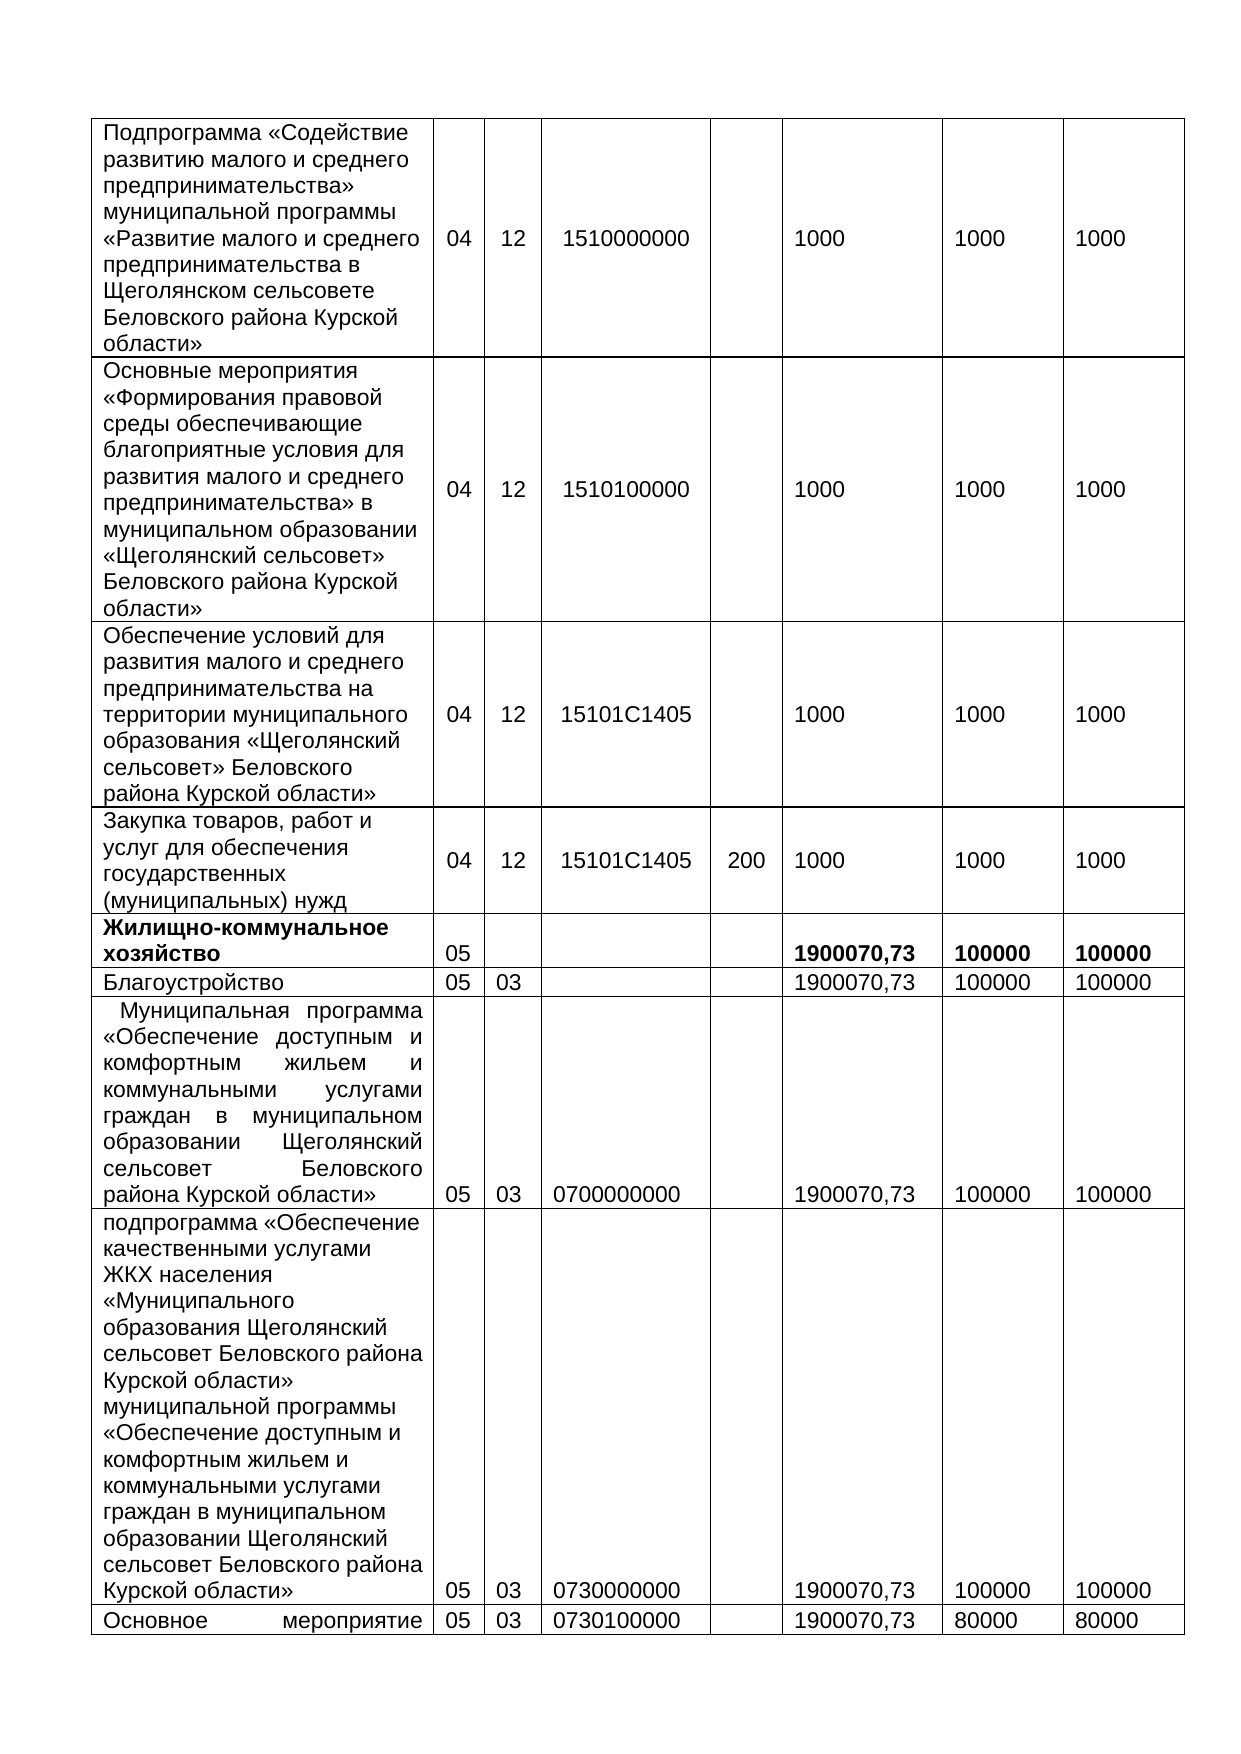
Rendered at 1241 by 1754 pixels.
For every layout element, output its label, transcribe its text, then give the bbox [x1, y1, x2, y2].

table_cell 05 [434, 997, 484, 1207]
table_cell 1000 [1064, 808, 1184, 913]
table_cell Обеспечение условий для развития малого и среднего предпринимательства на территории муниципального образования «Щеголянский сельсовет» Беловского района Курской области» [92, 622, 433, 806]
table_cell 12 [485, 119, 541, 356]
table_cell 03 [485, 968, 541, 996]
table_cell [711, 1209, 782, 1604]
table_cell 1000 [783, 119, 942, 356]
table_cell 1900070,73 [783, 914, 942, 967]
table_cell 15101С1405 [542, 622, 710, 806]
table_cell 05 [434, 968, 484, 996]
table_cell 100000 [943, 1209, 1063, 1604]
table_cell Основные мероприятия «Формирования правовой среды обеспечивающие благоприятные условия для развития малого и среднего предпринимательства» в муниципальном образовании «Щеголянский сельсовет» Беловского района Курской области» [92, 358, 433, 621]
table_cell 0730000000 [542, 1209, 710, 1604]
table_cell [711, 968, 782, 996]
table_cell 1000 [1064, 119, 1184, 356]
table_cell 1000 [943, 808, 1063, 913]
table_cell 100000 [1064, 997, 1184, 1207]
table_cell 1000 [943, 622, 1063, 806]
table_cell 1000 [783, 808, 942, 913]
table_cell 1000 [943, 119, 1063, 356]
table_cell 05 [434, 914, 484, 967]
table_cell [711, 914, 782, 967]
table_cell 05 [434, 1209, 484, 1604]
table_cell 03 [485, 997, 541, 1207]
table_cell 15101С1405 [542, 808, 710, 913]
table_cell 1510100000 [542, 358, 710, 621]
table_cell 03 [485, 1605, 541, 1634]
table_cell 03 [485, 1209, 541, 1604]
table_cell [92, 1605, 433, 1634]
table_cell 1900070,73 [783, 968, 942, 996]
table_cell 1000 [1064, 622, 1184, 806]
table_cell [542, 914, 710, 967]
table_cell Муниципальная программа «Обеспечение доступным и комфортным жильем и коммунальными услугами граждан в муниципальном образовании Щеголянский сельсовет Беловского района Курской области» [92, 997, 433, 1207]
table_cell 12 [485, 622, 541, 806]
table_cell 1900070,73 [783, 1605, 942, 1634]
table_cell 12 [485, 808, 541, 913]
table_cell [485, 914, 541, 967]
table_cell 04 [434, 622, 484, 806]
table_cell 1000 [1064, 358, 1184, 621]
table_cell 100000 [1064, 1209, 1184, 1604]
table_cell 100000 [1064, 968, 1184, 996]
table_cell [711, 119, 782, 356]
table_cell 100000 [1064, 914, 1184, 967]
table_cell 1510000000 [542, 119, 710, 356]
table_cell 1900070,73 [783, 1209, 942, 1604]
table_cell Жилищно-коммунальное хозяйство [92, 914, 433, 967]
table_cell Подпрограмма «Содействие развитию малого и среднего предпринимательства» муниципальной программы «Развитие малого и среднего предпринимательства в Щеголянском сельсовете Беловского района Курской области» [92, 119, 433, 356]
table_cell [542, 968, 710, 996]
table_cell Благоустройство [92, 968, 433, 996]
table_cell [711, 622, 782, 806]
table_cell 0700000000 [542, 997, 710, 1207]
table_cell 100000 [943, 914, 1063, 967]
table_cell 04 [434, 119, 484, 356]
table_cell 100000 [943, 997, 1063, 1207]
table_cell подпрограмма «Обеспечение качественными услугами ЖКХ населения «Муниципального образования Щеголянский сельсовет Беловского района Курской области» муниципальной программы «Обеспечение доступным и комфортным жильем и коммунальными услугами граждан в муниципальном образовании Щеголянский сельсовет Беловского района Курской области» [92, 1209, 433, 1604]
table_cell 1000 [943, 358, 1063, 621]
table_cell 200 [711, 808, 782, 913]
table_cell 04 [434, 808, 484, 913]
table_cell 05 [434, 1605, 484, 1634]
table_cell 80000 [943, 1605, 1063, 1634]
table_cell 100000 [943, 968, 1063, 996]
table_cell 1000 [783, 358, 942, 621]
table_cell 04 [434, 358, 484, 621]
table_cell Закупка товаров, работ и услуг для обеспечения государственных (муниципальных) нужд [92, 808, 433, 913]
table_cell 1000 [783, 622, 942, 806]
table_cell [711, 358, 782, 621]
table_cell 12 [485, 358, 541, 621]
table_cell [711, 997, 782, 1207]
table_cell [711, 1605, 782, 1634]
table_cell 1900070,73 [783, 997, 942, 1207]
table_cell 0730100000 [542, 1605, 710, 1634]
table_cell 80000 [1064, 1605, 1184, 1634]
